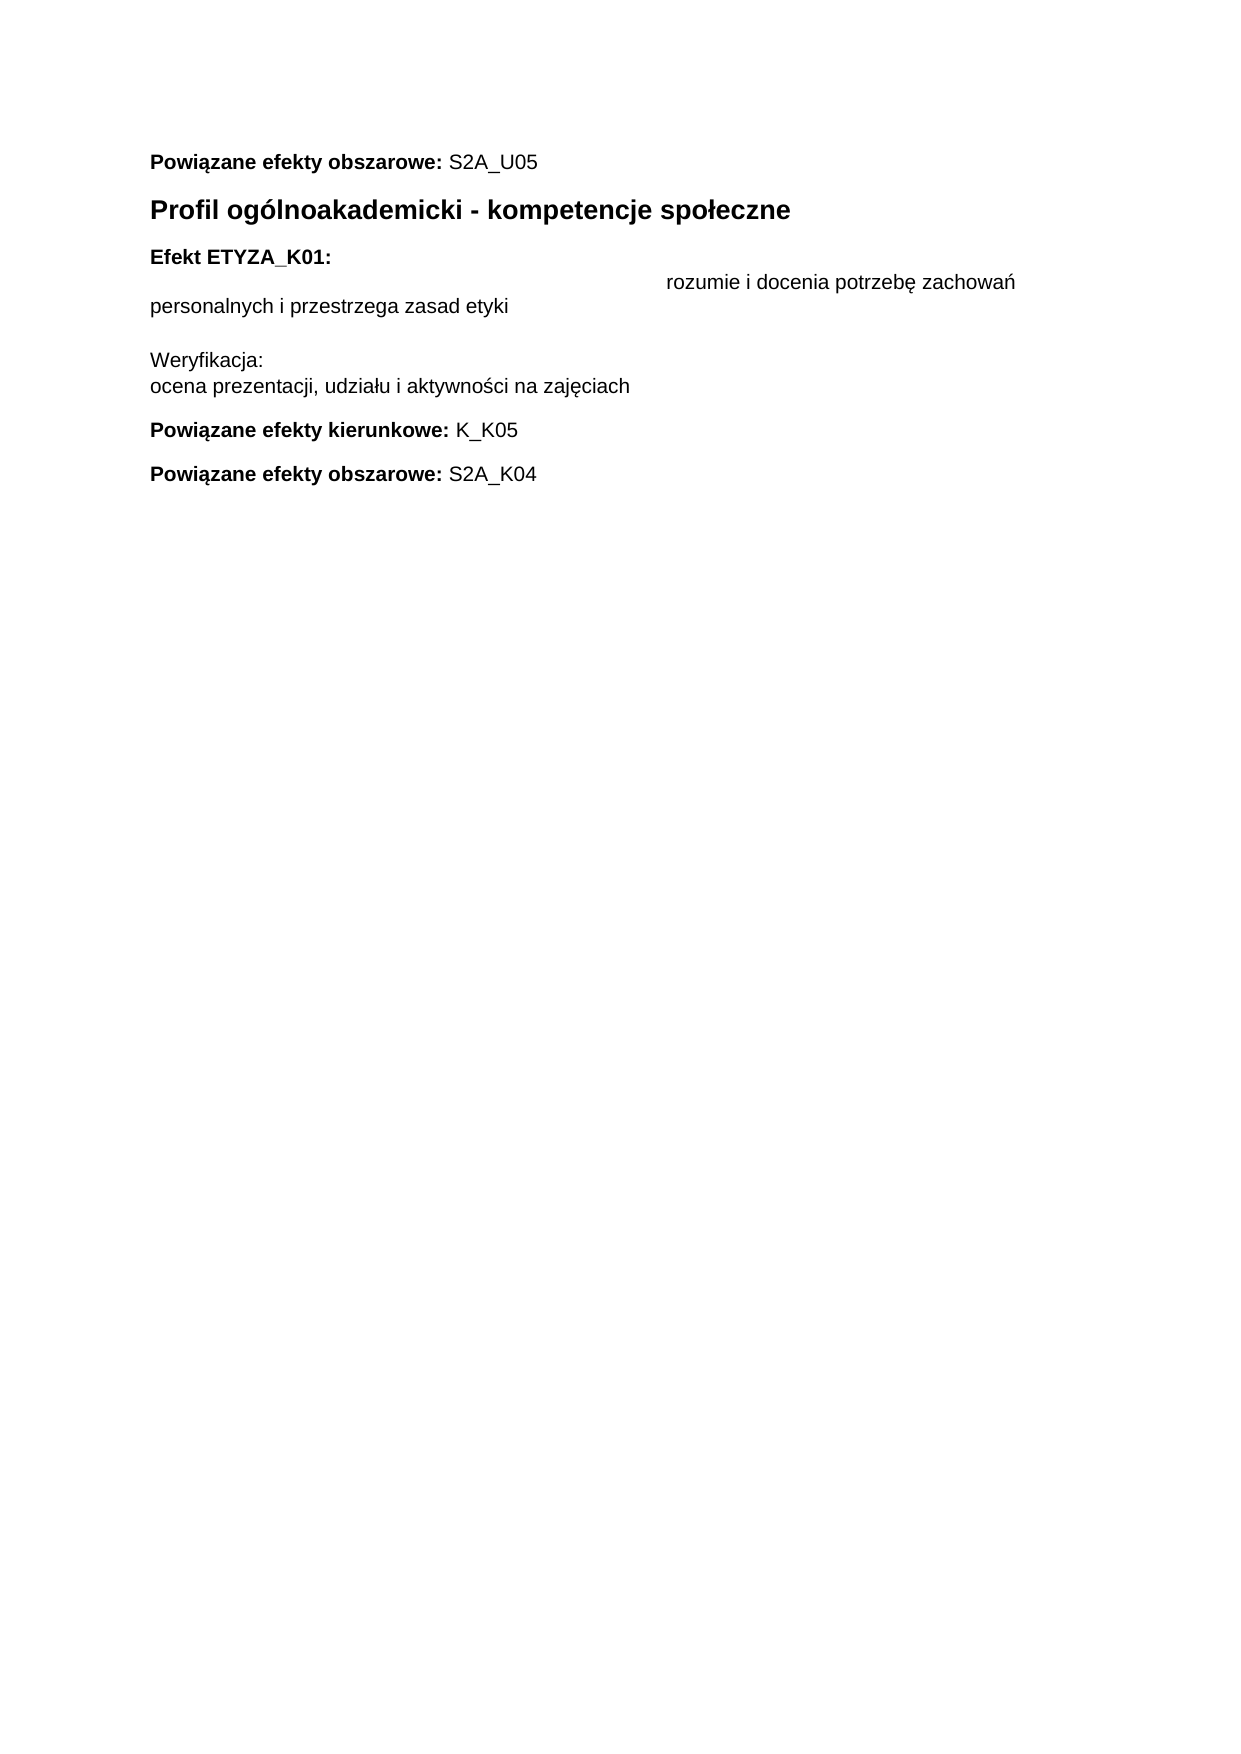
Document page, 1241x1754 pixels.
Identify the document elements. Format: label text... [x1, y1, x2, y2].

text Weryfikacja: [150, 348, 1090, 372]
text Powiązane efekty obszarowe: S2A_K04 [150, 461, 1090, 485]
text Efekt ETYZA_K01: [150, 245, 1090, 269]
text Powiązane efekty obszarowe: S2A_U05 [150, 150, 1090, 174]
subtitle Profil ogólnoakademicki - kompetencje społeczne [150, 194, 1090, 225]
text ocena prezentacji, udziału i aktywności na zajęciach [150, 374, 1090, 398]
text rozumie i docenia potrzebę zachowań personalnych i przestrzega zasad etyki [150, 270, 1090, 342]
text Powiązane efekty kierunkowe: K_K05 [150, 418, 1090, 442]
